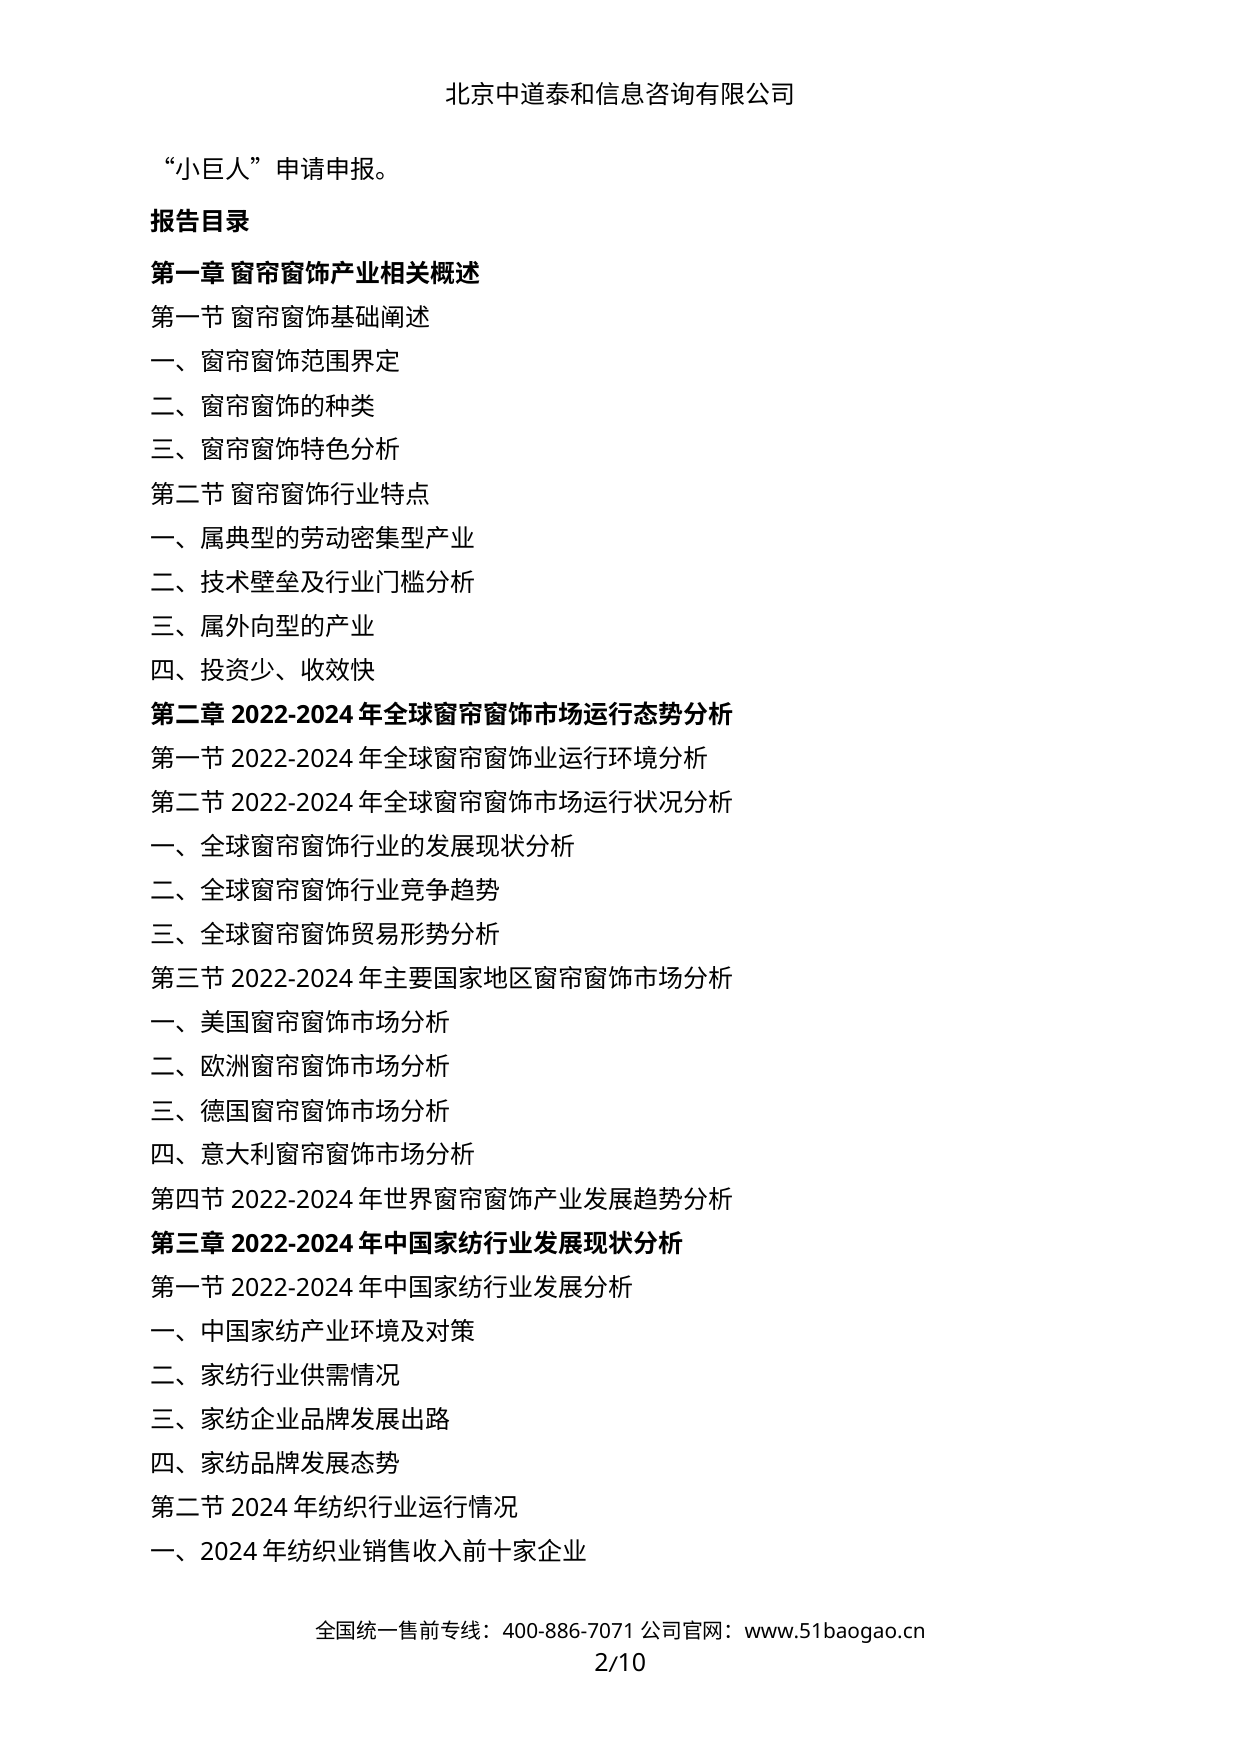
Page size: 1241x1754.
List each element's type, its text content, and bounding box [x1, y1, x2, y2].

text 第一节 2022-2024年全球窗帘窗饰业运行环境分析 [150, 738, 1090, 775]
text 二、欧洲窗帘窗饰市场分析 [150, 1047, 1090, 1083]
text 三、家纺企业品牌发展出路 [150, 1399, 1090, 1436]
text 第二节 2024年纺织行业运行情况 [150, 1487, 1090, 1524]
text 三、属外向型的产业 [150, 606, 1090, 642]
text 第一节 2022-2024年中国家纺行业发展分析 [150, 1267, 1090, 1303]
text 报告目录 [150, 202, 1090, 238]
text 第一章 窗帘窗饰产业相关概述 [150, 254, 1090, 290]
text 二、全球窗帘窗饰行业竞争趋势 [150, 871, 1090, 907]
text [150, 150, 1090, 186]
text 一、2024年纺织业销售收入前十家企业 [150, 1532, 1090, 1568]
text 一、全球窗帘窗饰行业的发展现状分析 [150, 827, 1090, 863]
text 四、家纺品牌发展态势 [150, 1443, 1090, 1480]
text 一、窗帘窗饰范围界定 [150, 342, 1090, 378]
text 第三章 2022-2024年中国家纺行业发展现状分析 [150, 1223, 1090, 1259]
text 第四节 2022-2024年世界窗帘窗饰产业发展趋势分析 [150, 1179, 1090, 1215]
text 一、属典型的劳动密集型产业 [150, 518, 1090, 554]
text 三、全球窗帘窗饰贸易形势分析 [150, 915, 1090, 951]
text 第一节 窗帘窗饰基础阐述 [150, 298, 1090, 334]
text 第三节 2022-2024年主要国家地区窗帘窗饰市场分析 [150, 959, 1090, 995]
text 三、德国窗帘窗饰市场分析 [150, 1091, 1090, 1127]
text 二、窗帘窗饰的种类 [150, 386, 1090, 422]
text 二、技术壁垒及行业门槛分析 [150, 562, 1090, 598]
text 四、投资少、收效快 [150, 650, 1090, 687]
text 一、美国窗帘窗饰市场分析 [150, 1003, 1090, 1039]
text 第二节 2022-2024年全球窗帘窗饰市场运行状况分析 [150, 782, 1090, 819]
text 四、意大利窗帘窗饰市场分析 [150, 1135, 1090, 1171]
text 第二节 窗帘窗饰行业特点 [150, 474, 1090, 510]
text 二、家纺行业供需情况 [150, 1355, 1090, 1392]
text 三、窗帘窗饰特色分析 [150, 430, 1090, 466]
text 一、中国家纺产业环境及对策 [150, 1311, 1090, 1347]
text 第二章 2022-2024年全球窗帘窗饰市场运行态势分析 [150, 694, 1090, 731]
